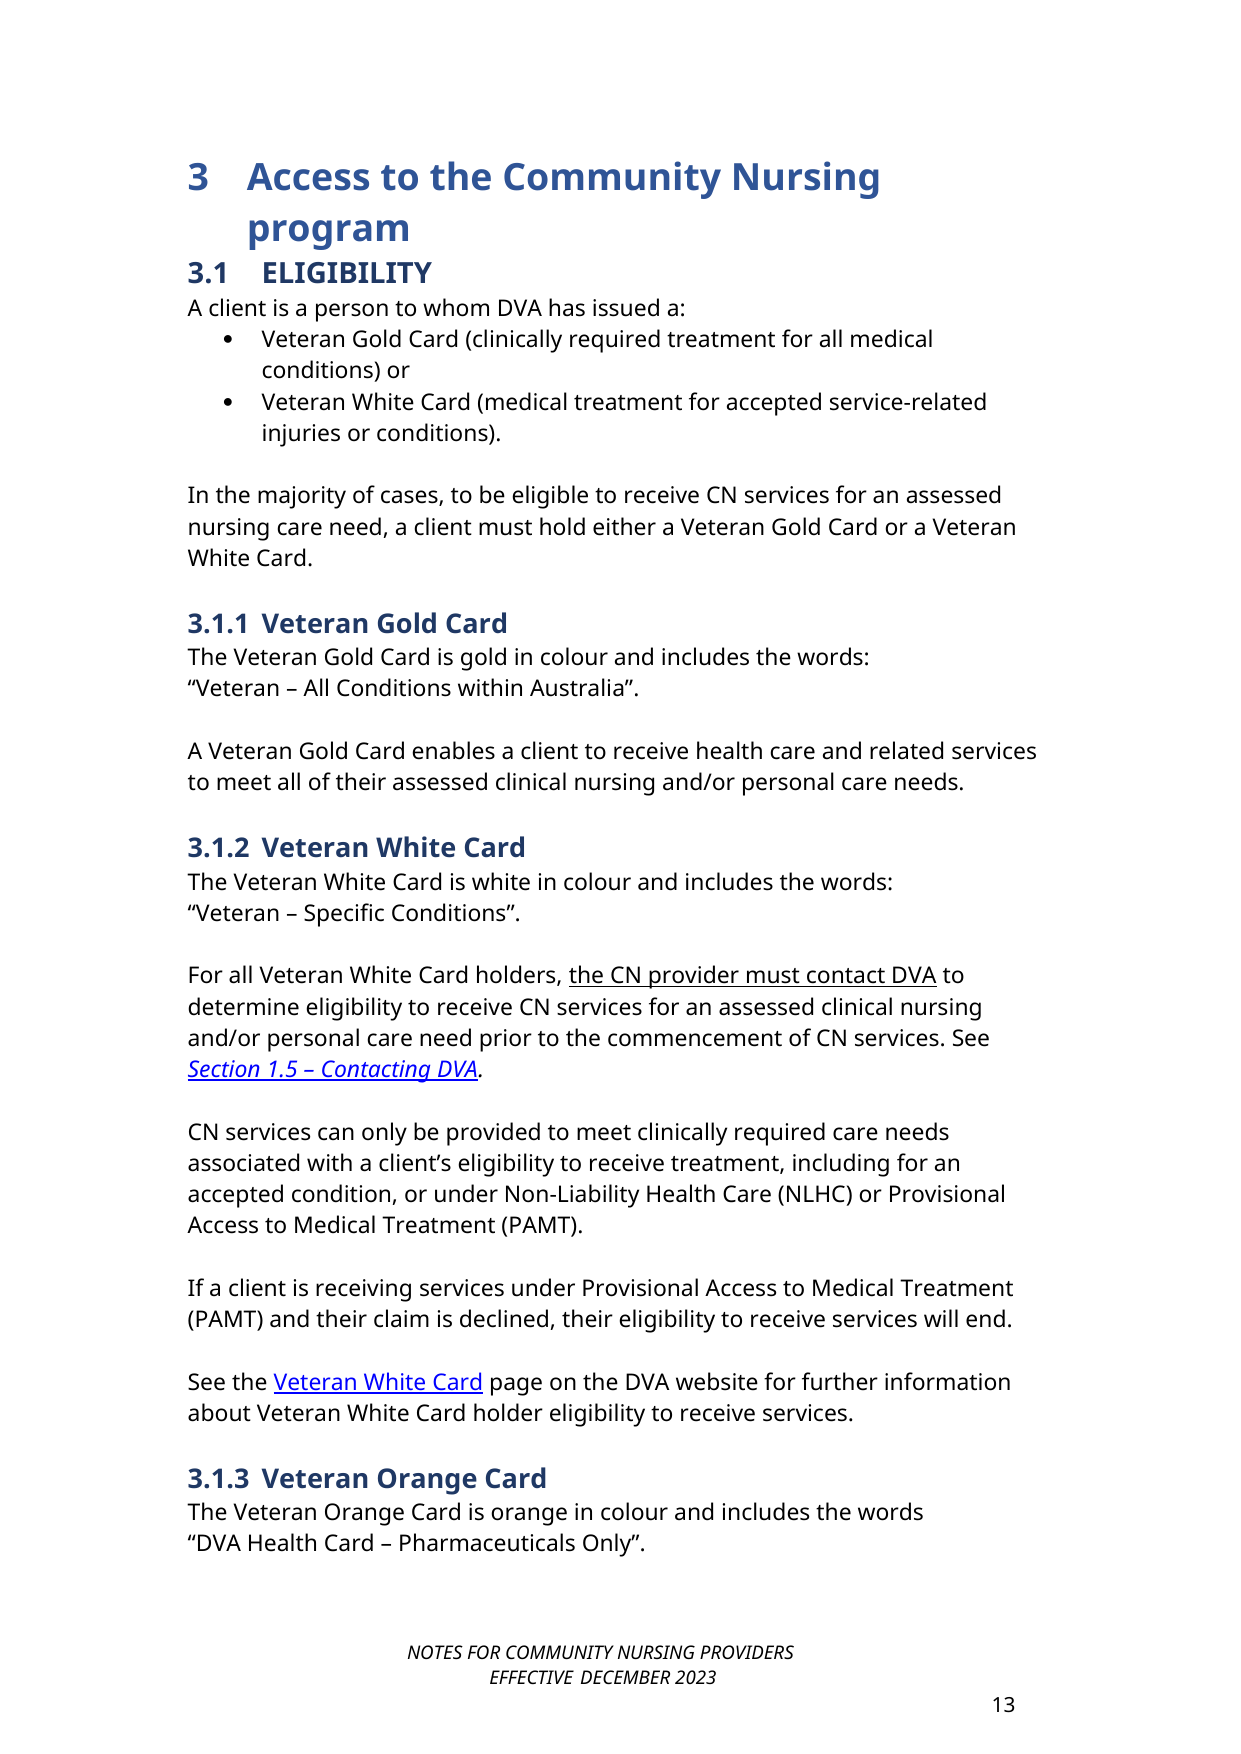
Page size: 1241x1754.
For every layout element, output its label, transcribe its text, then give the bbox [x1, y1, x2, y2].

text In the majority of cases, to be eligible to receive CN services for an assessed nursing care need, a client must hold either a Veteran Gold Card or a Veteran White Card. [187, 479, 1053, 573]
text A client is a person to whom DVA has issued a: [187, 292, 1053, 323]
text For all Veteran White Card holders, the CN provider must contact DVA to determine eligibility to receive CN services for an assessed clinical nursing and/or personal care need prior to the commencement of CN services. See Section 1.5 – Contacting DVA. [187, 959, 1053, 1084]
subtitle Veteran Gold Card [187, 604, 1053, 641]
list Veteran Gold Card (clinically required treatment for all medical conditions) or [224, 323, 1053, 386]
text “Veteran – Specific Conditions”. [187, 897, 1053, 928]
text The Veteran Gold Card is gold in colour and includes the words: [187, 641, 1053, 672]
subtitle Veteran White Card [187, 829, 1053, 866]
list Veteran White Card (medical treatment for accepted service-related injuries or conditions). [224, 386, 1053, 448]
text If a client is receiving services under Provisional Access to Medical Treatment (PAMT) and their claim is declined, their eligibility to receive services will end. [187, 1272, 1053, 1334]
subtitle ELIGIBILITY [187, 252, 1053, 292]
text See the Veteran White Card page on the DVA website for further information about Veteran White Card holder eligibility to receive services. [187, 1366, 1053, 1428]
text A Veteran Gold Card enables a client to receive health care and related services to meet all of their assessed clinical nursing and/or personal care needs. [187, 735, 1053, 797]
subtitle Veteran Orange Card [187, 1459, 1053, 1496]
text CN services can only be provided to meet clinically required care needs associated with a client’s eligibility to receive treatment, including for an accepted condition, or under Non-Liability Health Care (NLHC) or Provisional Access to Medical Treatment (PAMT). [187, 1116, 1053, 1241]
text The Veteran White Card is white in colour and includes the words: [187, 866, 1053, 897]
text The Veteran Orange Card is orange in colour and includes the words “DVA Health Card – Pharmaceuticals Only”. [187, 1496, 1053, 1559]
text “Veteran – All Conditions within Australia”. [187, 672, 1053, 704]
subtitle Access to the Community Nursing program [187, 150, 1053, 252]
